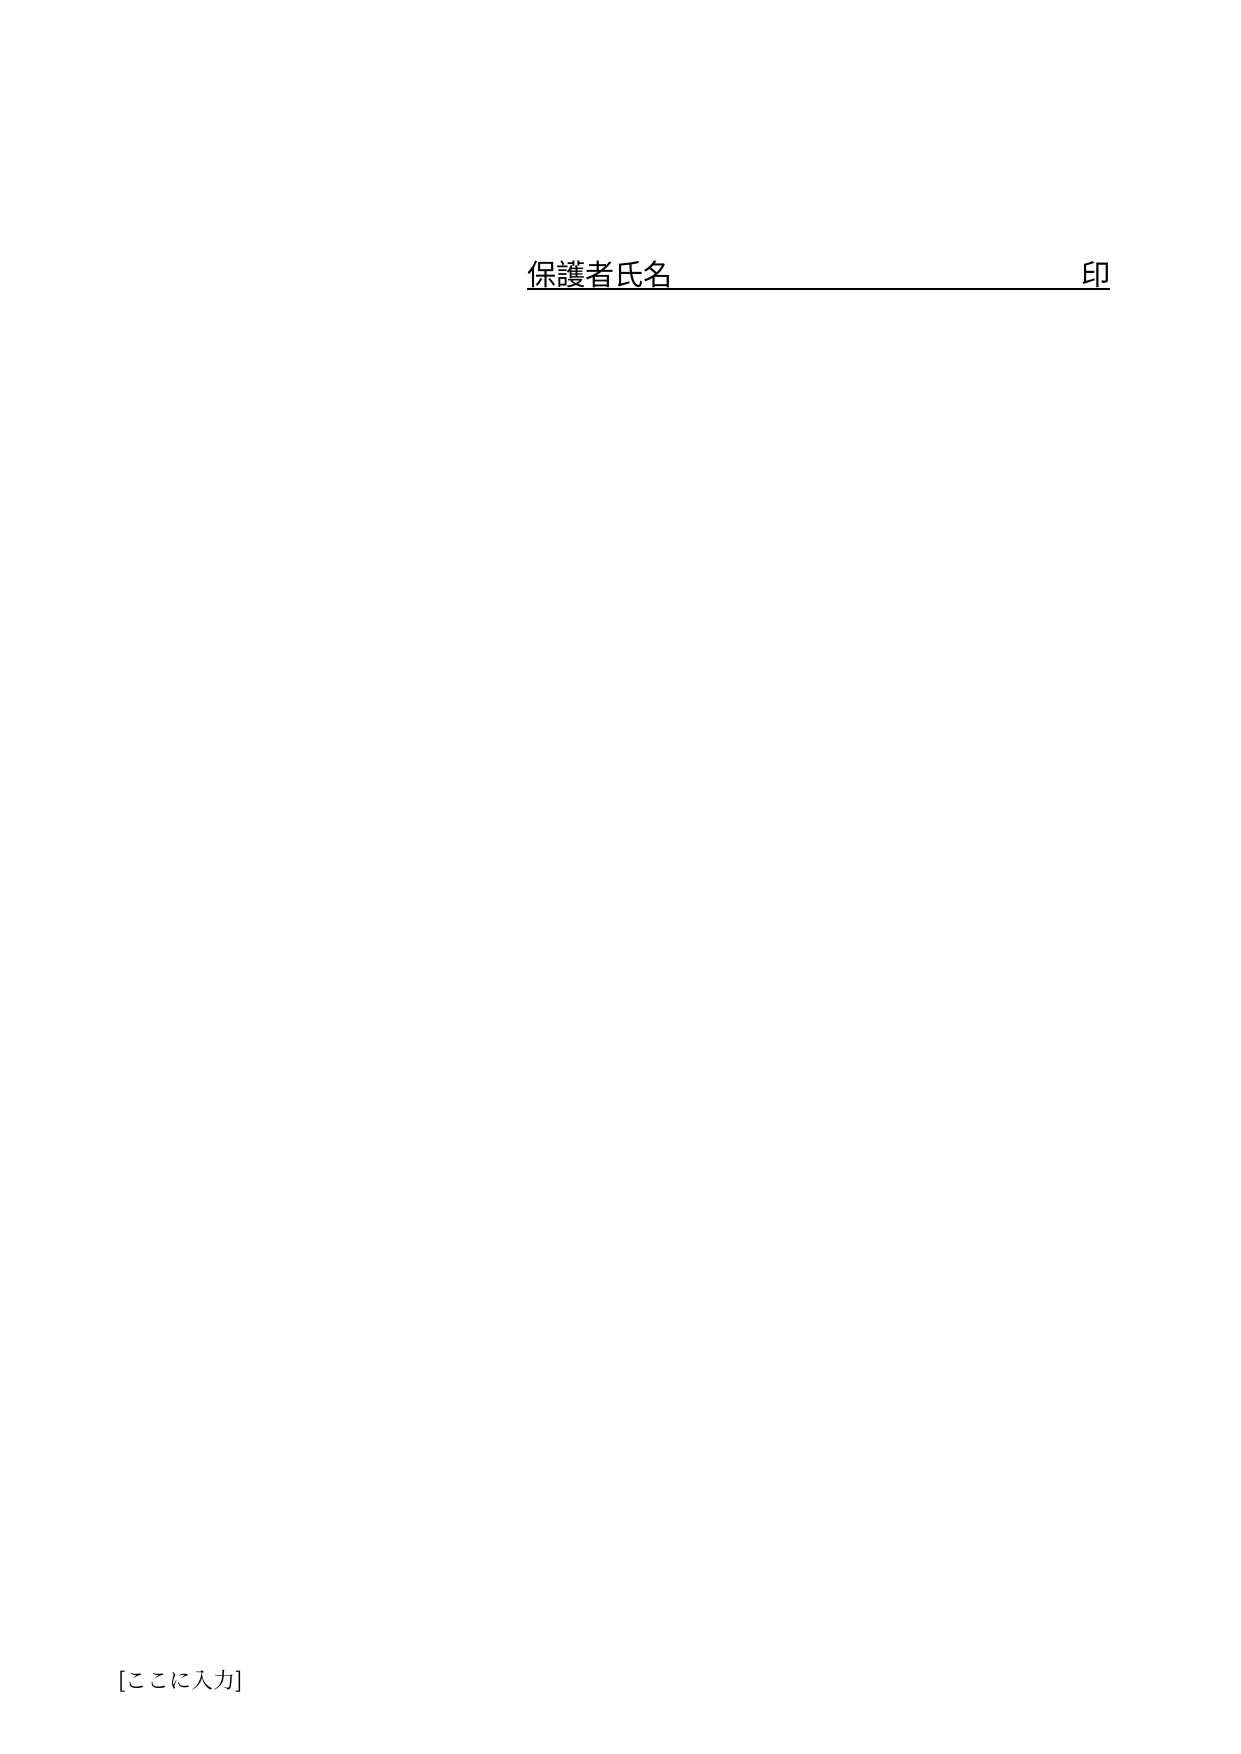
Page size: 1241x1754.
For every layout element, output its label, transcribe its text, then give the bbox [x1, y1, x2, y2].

text 保護者氏名 印 [118, 236, 1110, 311]
